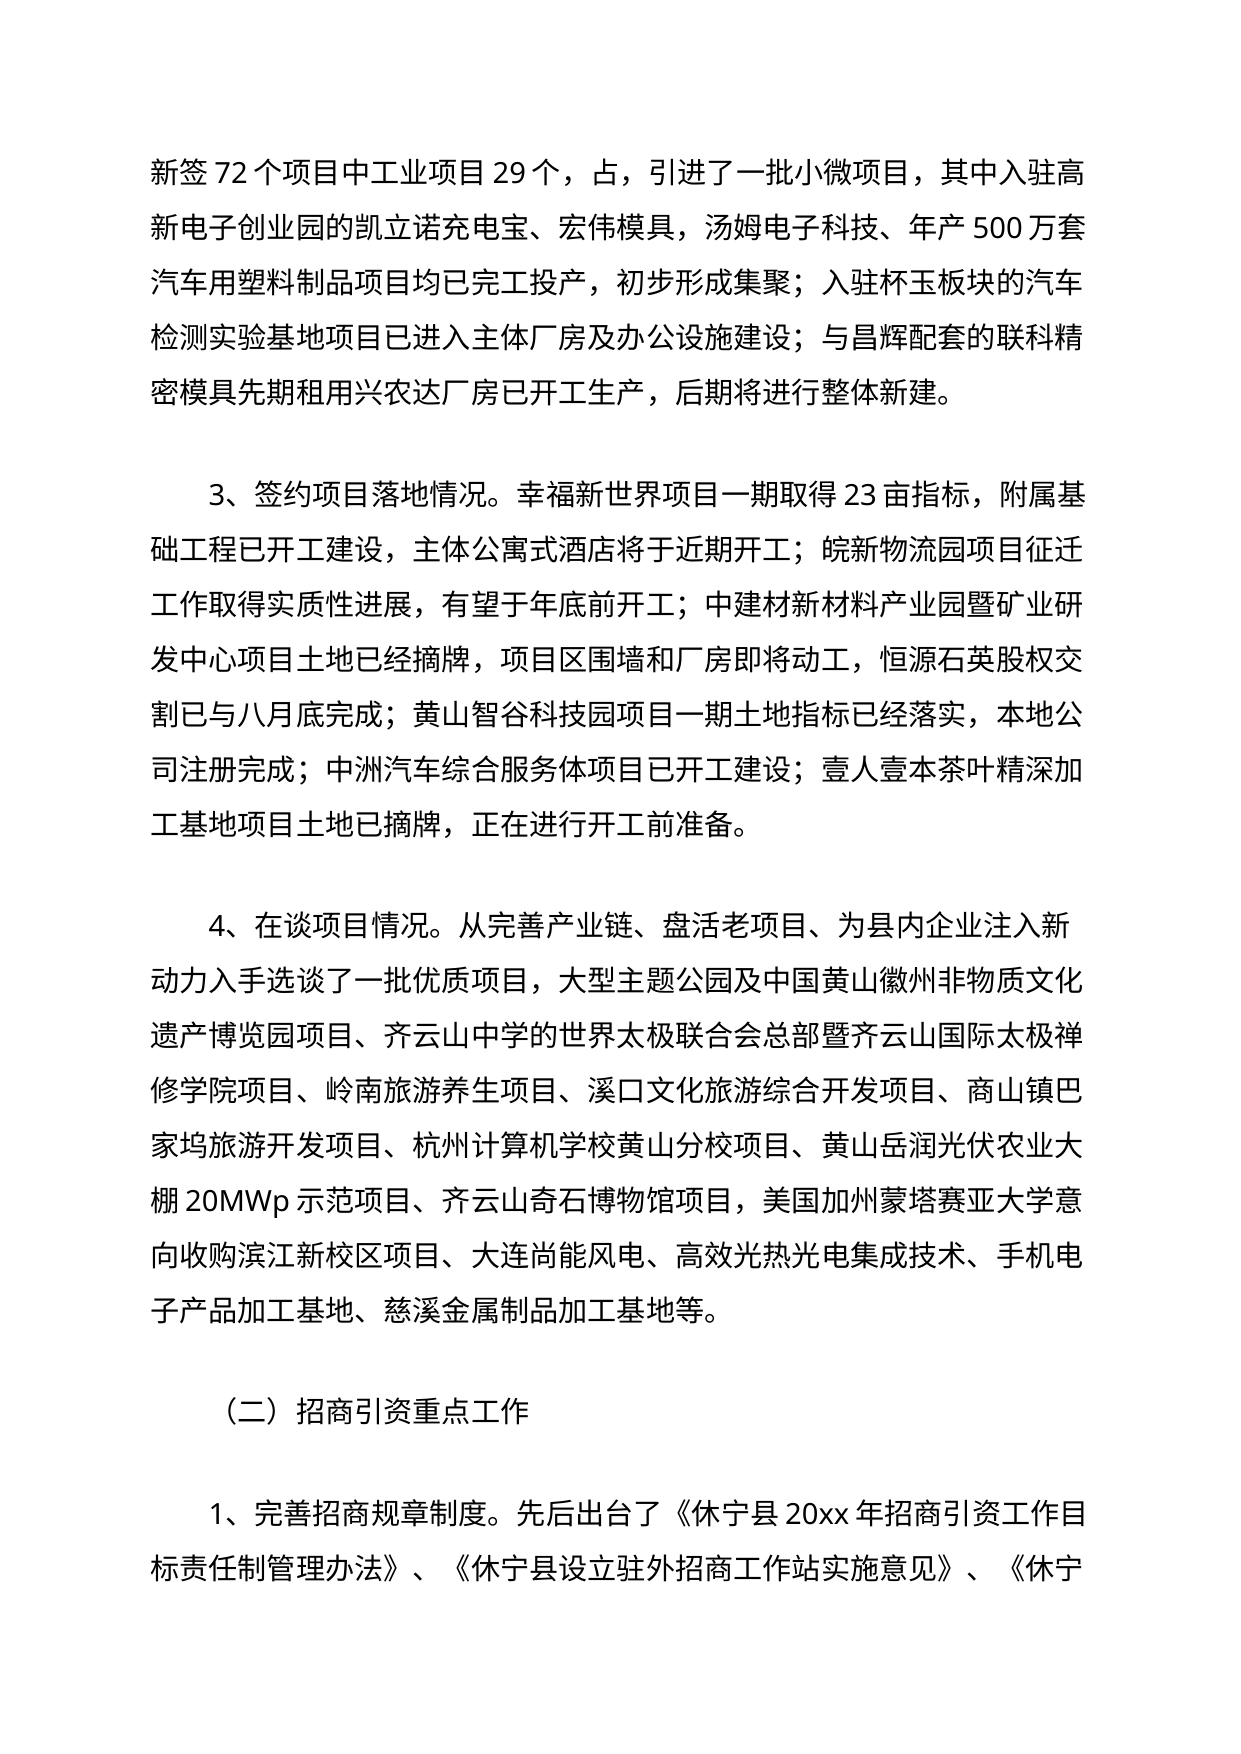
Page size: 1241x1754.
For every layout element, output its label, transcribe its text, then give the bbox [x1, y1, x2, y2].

text （二）招商引资重点工作 [150, 1389, 1090, 1431]
text 3、签约项目落地情况。幸福新世界项目一期取得23亩指标，附属基础工程已开工建设，主体公寓式酒店将于近期开工；皖新物流园项目征迁工作取得实质性进展，有望于年底前开工；中建材新材料产业园暨矿业研发中心项目土地已经摘牌，项目区围墙和厂房即将动工，恒源石英股权交割已与八月底完成；黄山智谷科技园项目一期土地指标已经落实，本地公司注册完成；中洲汽车综合服务体项目已开工建设；壹人壹本茶叶精深加工基地项目土地已摘牌，正在进行开工前准备。 [150, 472, 1090, 843]
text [150, 1491, 1090, 1588]
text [150, 150, 1090, 412]
text 4、在谈项目情况。从完善产业链、盘活老项目、为县内企业注入新动力入手选谈了一批优质项目，大型主题公园及中国黄山徽州非物质文化遗产博览园项目、齐云山中学的世界太极联合会总部暨齐云山国际太极禅修学院项目、岭南旅游养生项目、溪口文化旅游综合开发项目、商山镇巴家坞旅游开发项目、杭州计算机学校黄山分校项目、黄山岳润光伏农业大棚20MWp示范项目、齐云山奇石博物馆项目，美国加州蒙塔赛亚大学意向收购滨江新校区项目、大连尚能风电、高效光热光电集成技术、手机电子产品加工基地、慈溪金属制品加工基地等。 [150, 903, 1090, 1329]
